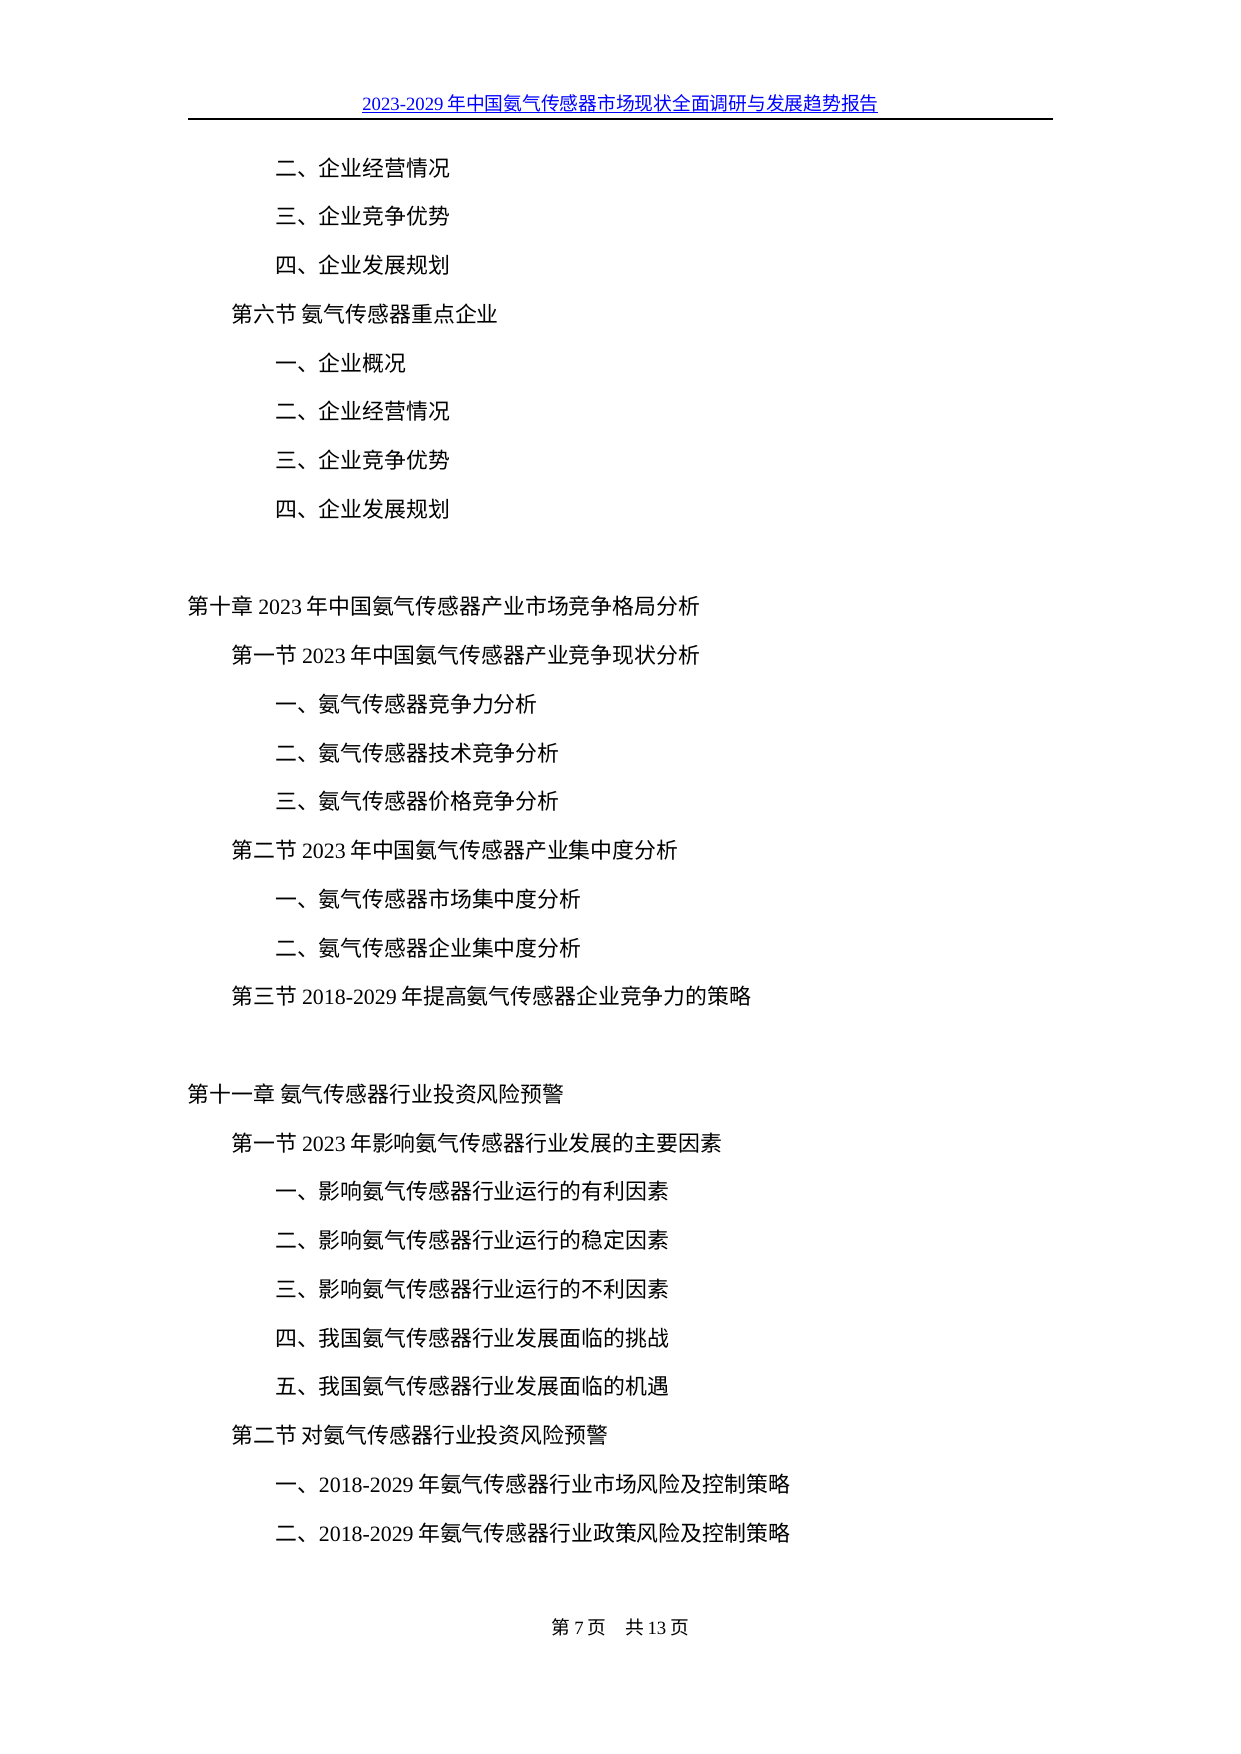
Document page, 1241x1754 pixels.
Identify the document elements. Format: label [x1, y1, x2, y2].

text [187, 150, 1053, 1548]
